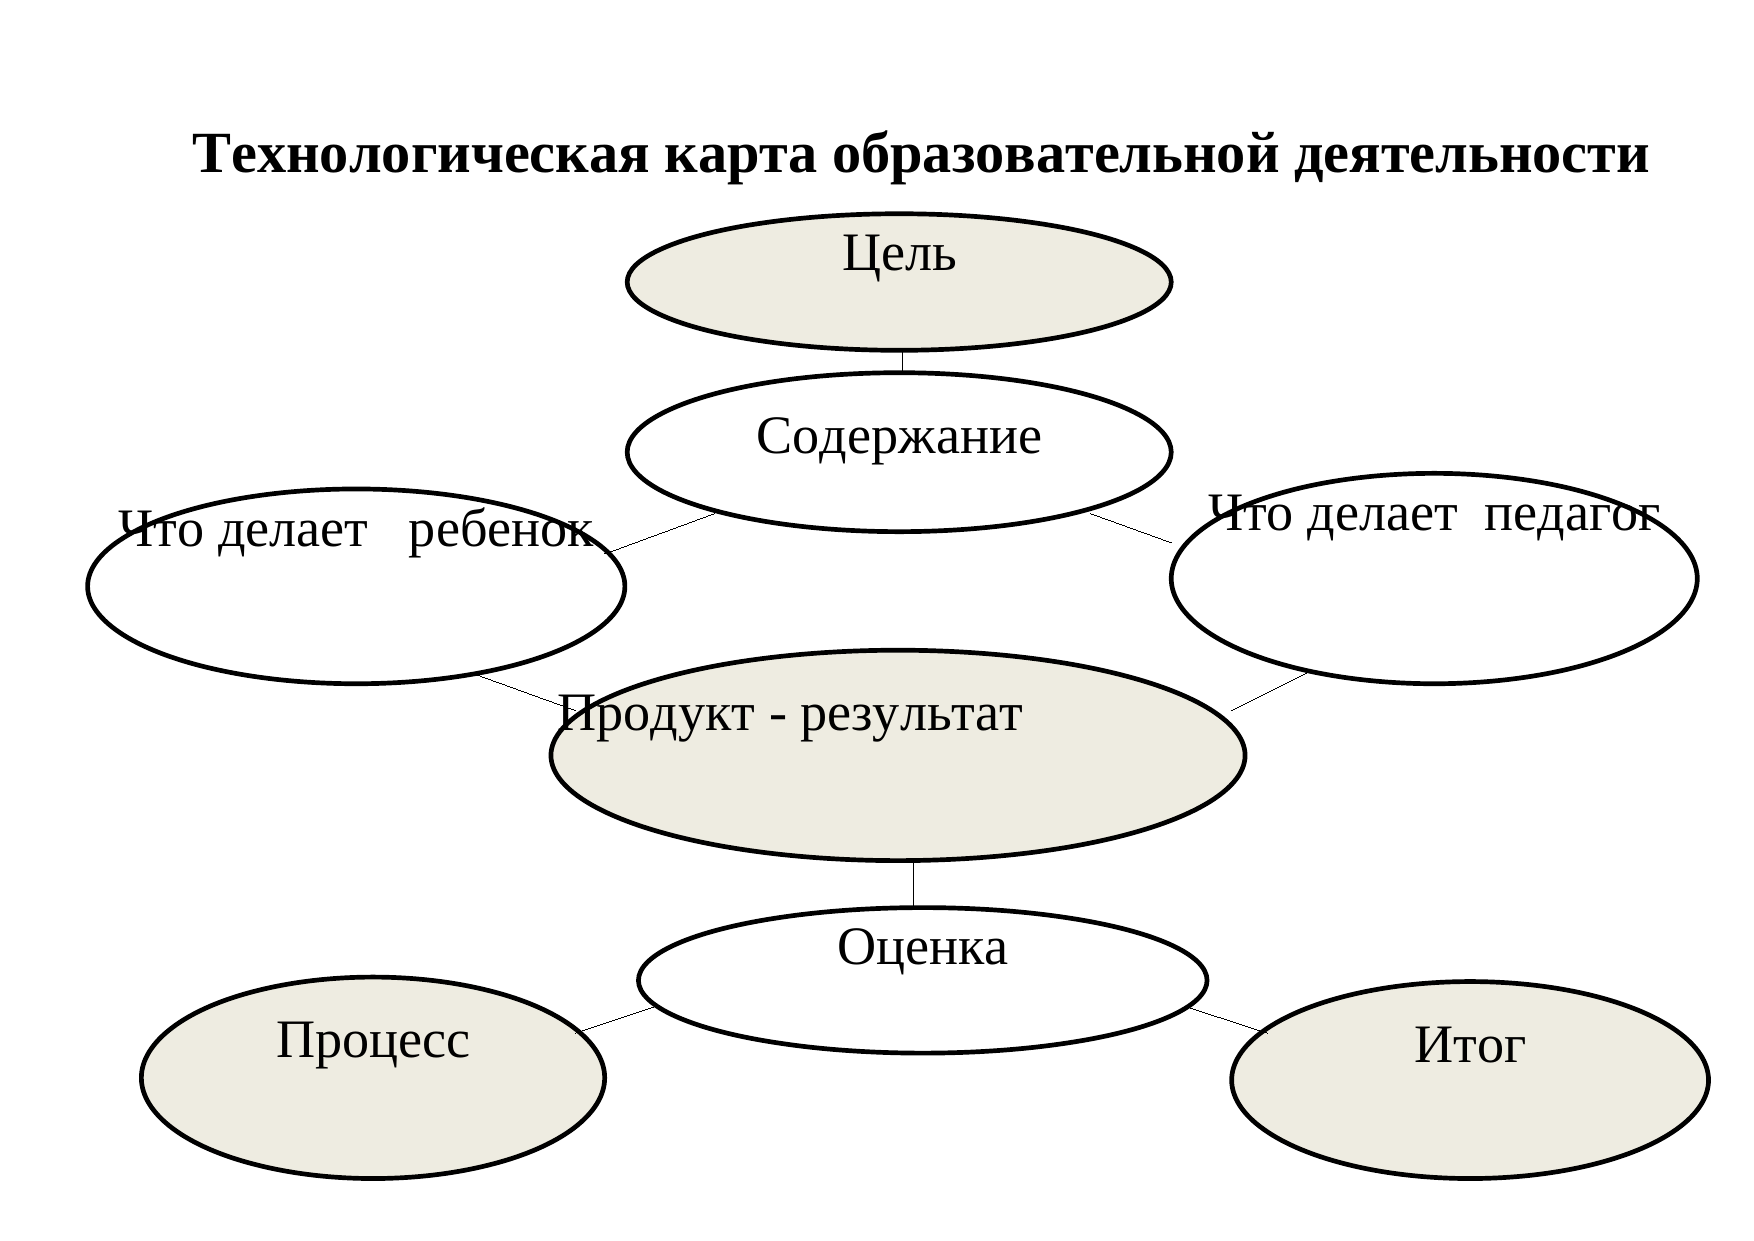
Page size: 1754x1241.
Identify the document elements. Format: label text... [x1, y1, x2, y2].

text Технологическая карта образовательной деятельности [177, 118, 1665, 185]
